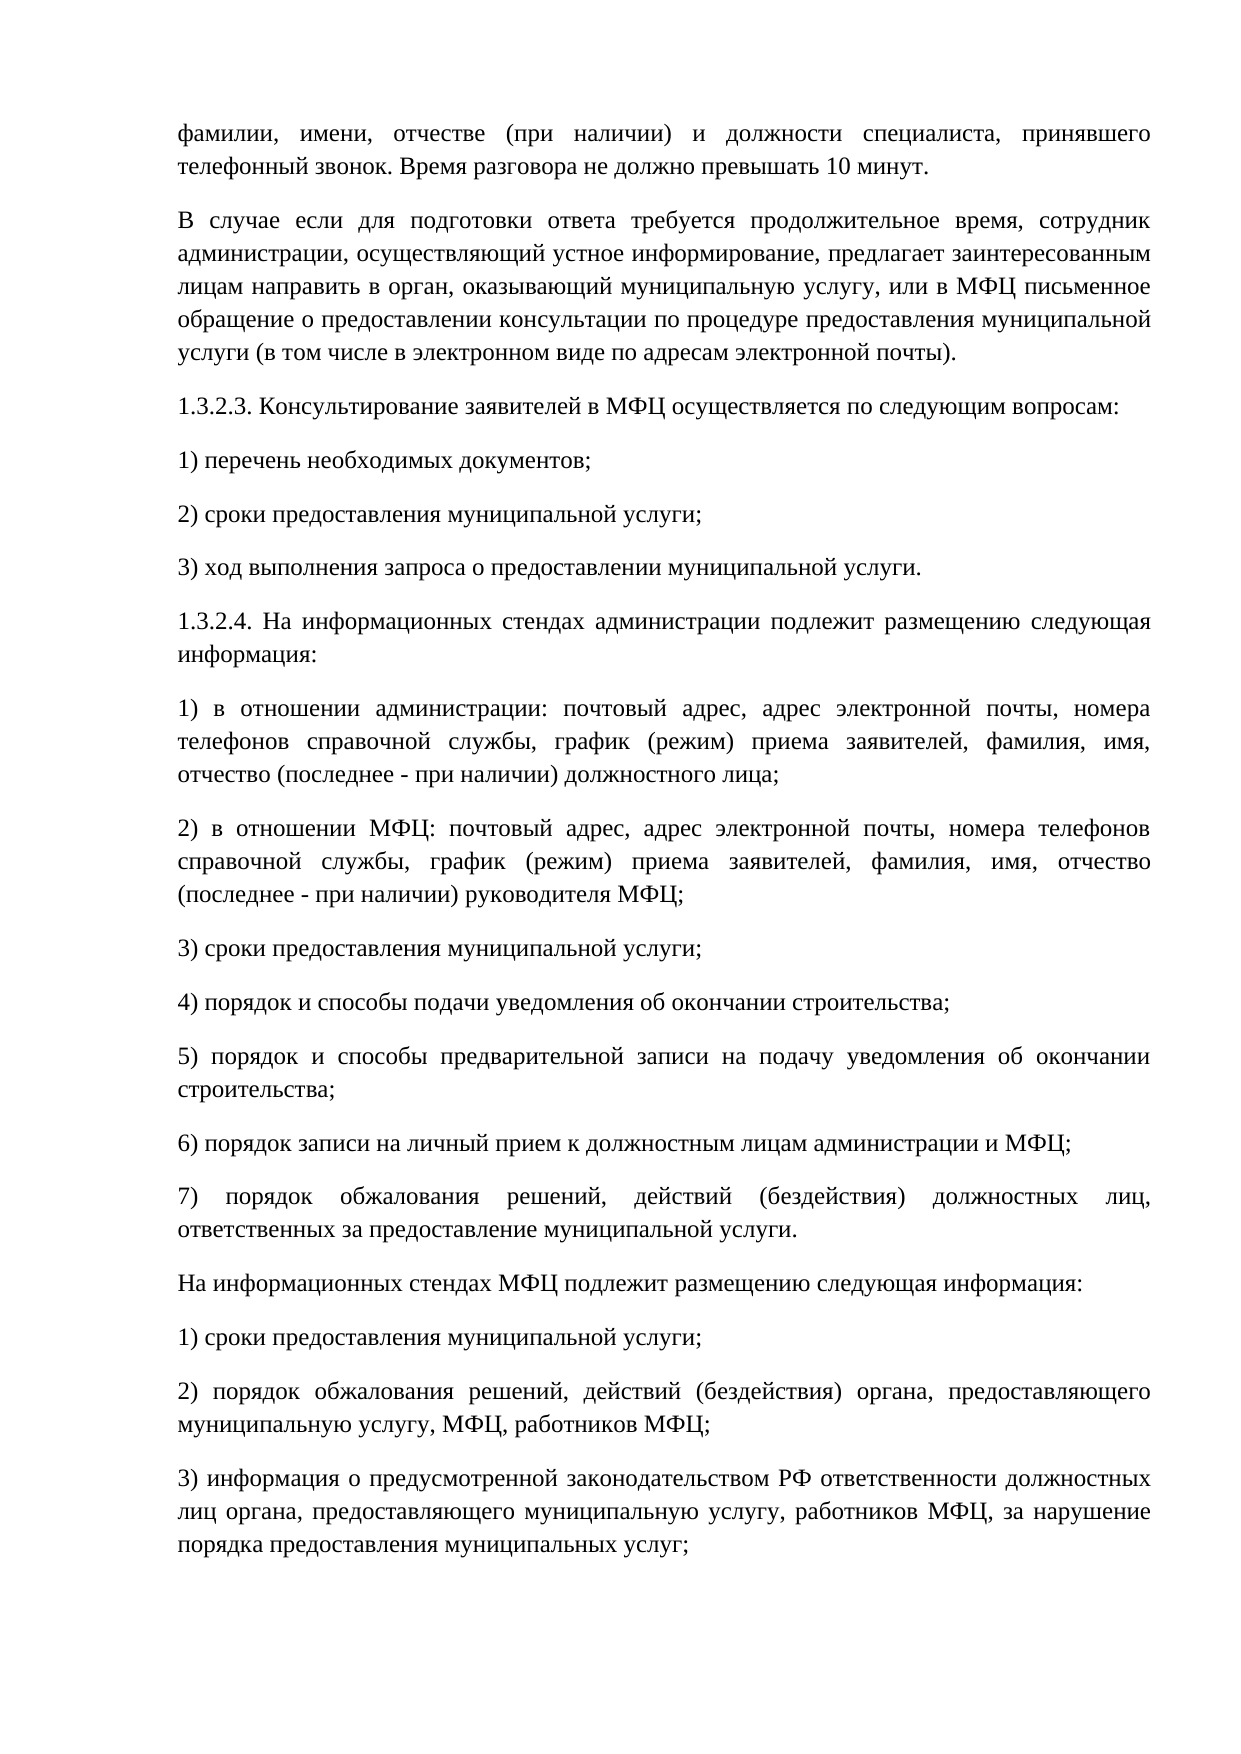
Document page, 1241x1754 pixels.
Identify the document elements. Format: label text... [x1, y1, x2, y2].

text 7) порядок обжалования решений, действий (бездействия) должностных лиц, ответственных за предоставление муниципальной услуги. [177, 1181, 1152, 1243]
text 6) порядок записи на личный прием к должностным лицам администрации и МФЦ; [177, 1128, 1152, 1156]
text 3) ход выполнения запроса о предоставлении муниципальной услуги. [177, 552, 1152, 581]
text 1) в отношении администрации: почтовый адрес, адрес электронной почты, номера телефонов справочной службы, график (режим) приема заявителей, фамилия, имя, отчество (последнее - при наличии) должностного лица; [177, 693, 1152, 788]
text В случае если для подготовки ответа требуется продолжительное время, сотрудник администрации, осуществляющий устное информирование, предлагает заинтересованным лицам направить в орган, оказывающий муниципальную услугу, или в МФЦ письменное обращение о предоставлении консультации по процедуре предоставления муниципальной услуги (в том числе в электронном виде по адресам электронной почты). [177, 205, 1152, 366]
text На информационных стендах МФЦ подлежит размещению следующая информация: [177, 1268, 1152, 1297]
text 3) информация о предусмотренной законодательством РФ ответственности должностных лиц органа, предоставляющего муниципальную услугу, работников МФЦ, за нарушение порядка предоставления муниципальных услуг; [177, 1463, 1152, 1558]
text 1) сроки предоставления муниципальной услуги; [177, 1322, 1152, 1351]
text 2) в отношении МФЦ: почтовый адрес, адрес электронной почты, номера телефонов справочной службы, график (режим) приема заявителей, фамилия, имя, отчество (последнее - при наличии) руководителя МФЦ; [177, 813, 1152, 908]
text 2) сроки предоставления муниципальной услуги; [177, 499, 1152, 527]
text 1) перечень необходимых документов; [177, 445, 1152, 473]
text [177, 118, 1152, 180]
text 1.3.2.3. Консультирование заявителей в МФЦ осуществляется по следующим вопросам: [177, 391, 1152, 420]
text 5) порядок и способы предварительной записи на подачу уведомления об окончании строительства; [177, 1041, 1152, 1102]
text 3) сроки предоставления муниципальной услуги; [177, 933, 1152, 962]
text 4) порядок и способы подачи уведомления об окончании строительства; [177, 987, 1152, 1016]
text 2) порядок обжалования решений, действий (бездействия) органа, предоставляющего муниципальную услугу, МФЦ, работников МФЦ; [177, 1376, 1152, 1438]
text 1.3.2.4. На информационных стендах администрации подлежит размещению следующая информация: [177, 606, 1152, 668]
